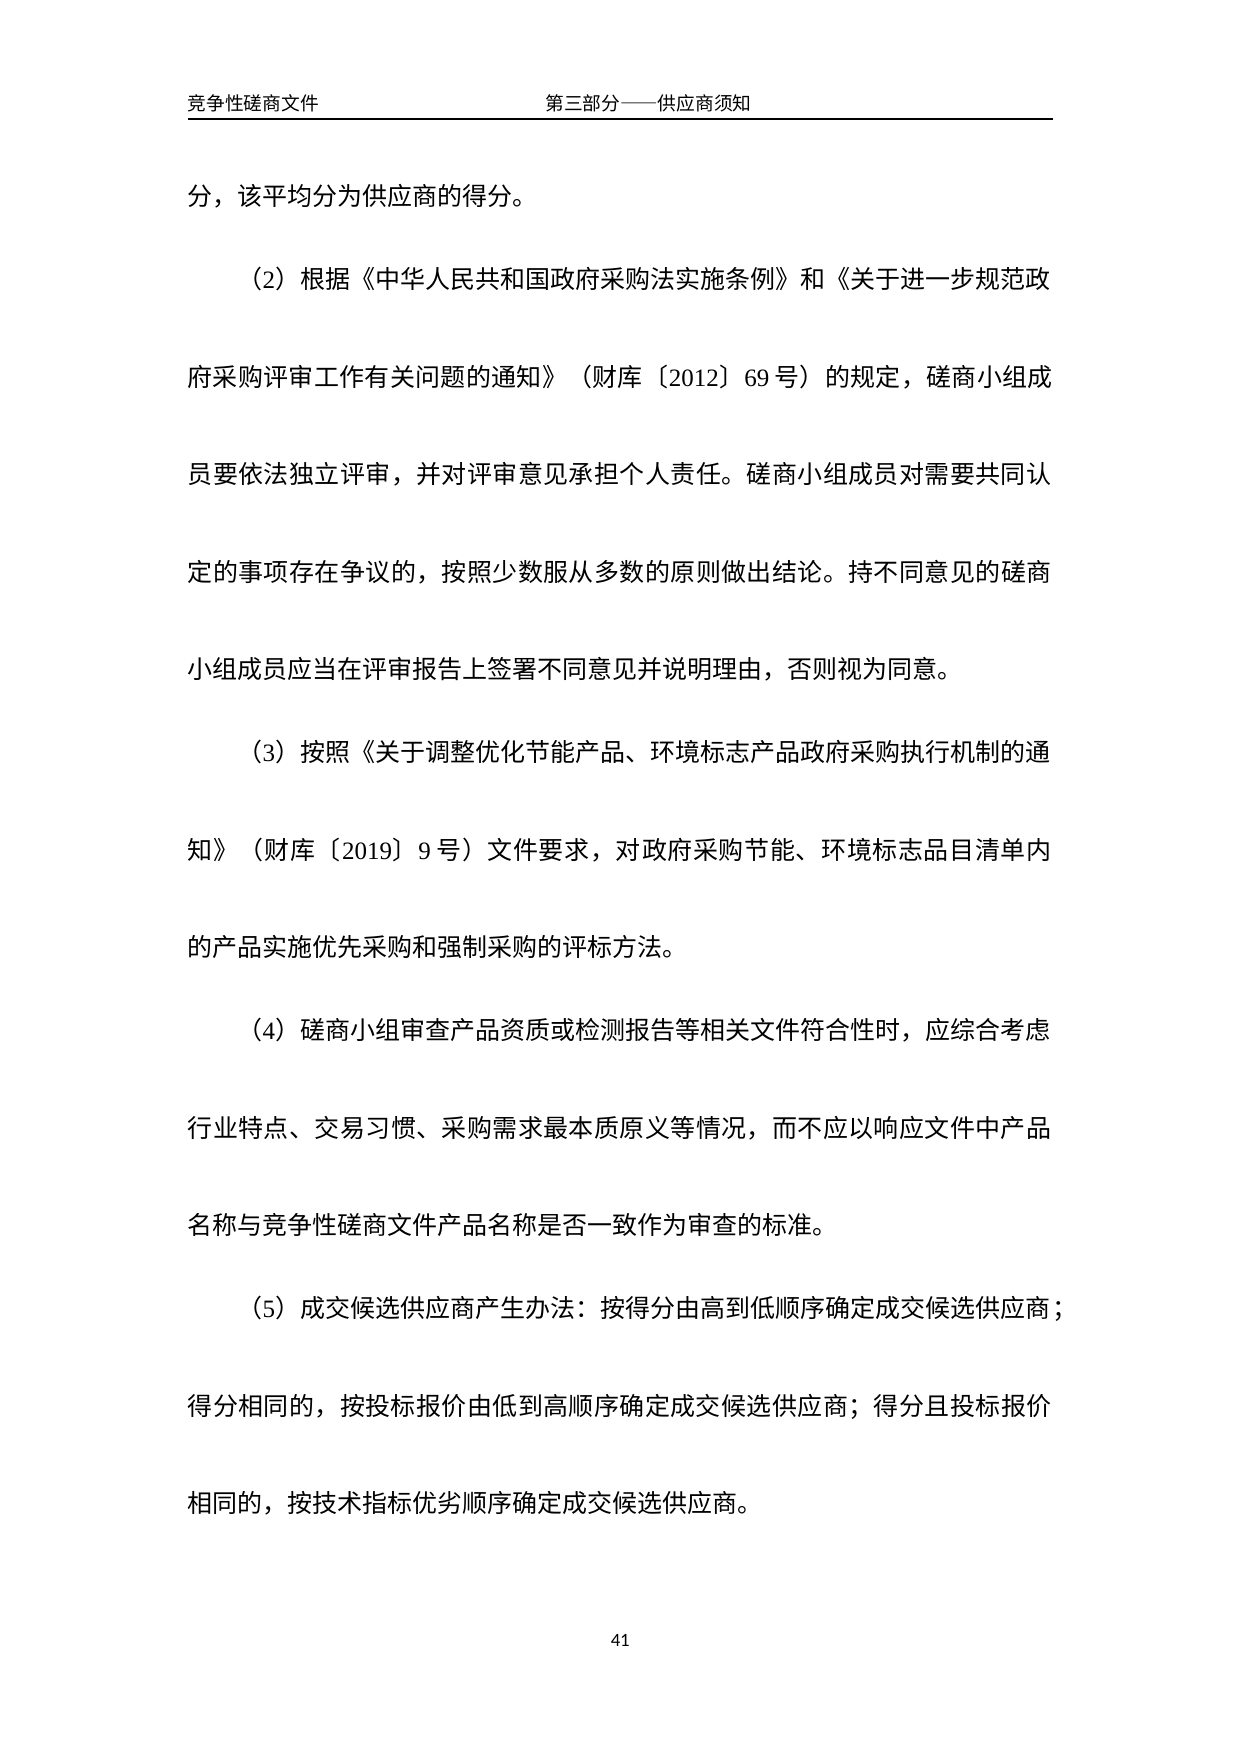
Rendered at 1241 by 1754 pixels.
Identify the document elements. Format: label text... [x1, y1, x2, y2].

text （3）按照《关于调整优化节能产品、环境标志产品政府采购执行机制的通知》（财库〔2019〕9号）文件要求，对政府采购节能、环境标志品目清单内的产品实施优先采购和强制采购的评标方法。 [187, 718, 1053, 978]
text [187, 162, 1053, 227]
text （5）成交候选供应商产生办法：按得分由高到低顺序确定成交候选供应商；得分相同的，按投标报价由低到高顺序确定成交候选供应商；得分且投标报价相同的，按技术指标优劣顺序确定成交候选供应商。 [187, 1274, 1053, 1534]
text （2）根据《中华人民共和国政府采购法实施条例》和《关于进一步规范政府采购评审工作有关问题的通知》（财库〔2012〕69号）的规定，磋商小组成员要依法独立评审，并对评审意见承担个人责任。磋商小组成员对需要共同认定的事项存在争议的，按照少数服从多数的原则做出结论。持不同意见的磋商小组成员应当在评审报告上签署不同意见并说明理由，否则视为同意。 [187, 245, 1053, 700]
text （4）磋商小组审查产品资质或检测报告等相关文件符合性时，应综合考虑行业特点、交易习惯、采购需求最本质原义等情况，而不应以响应文件中产品名称与竞争性磋商文件产品名称是否一致作为审查的标准。 [187, 996, 1053, 1256]
